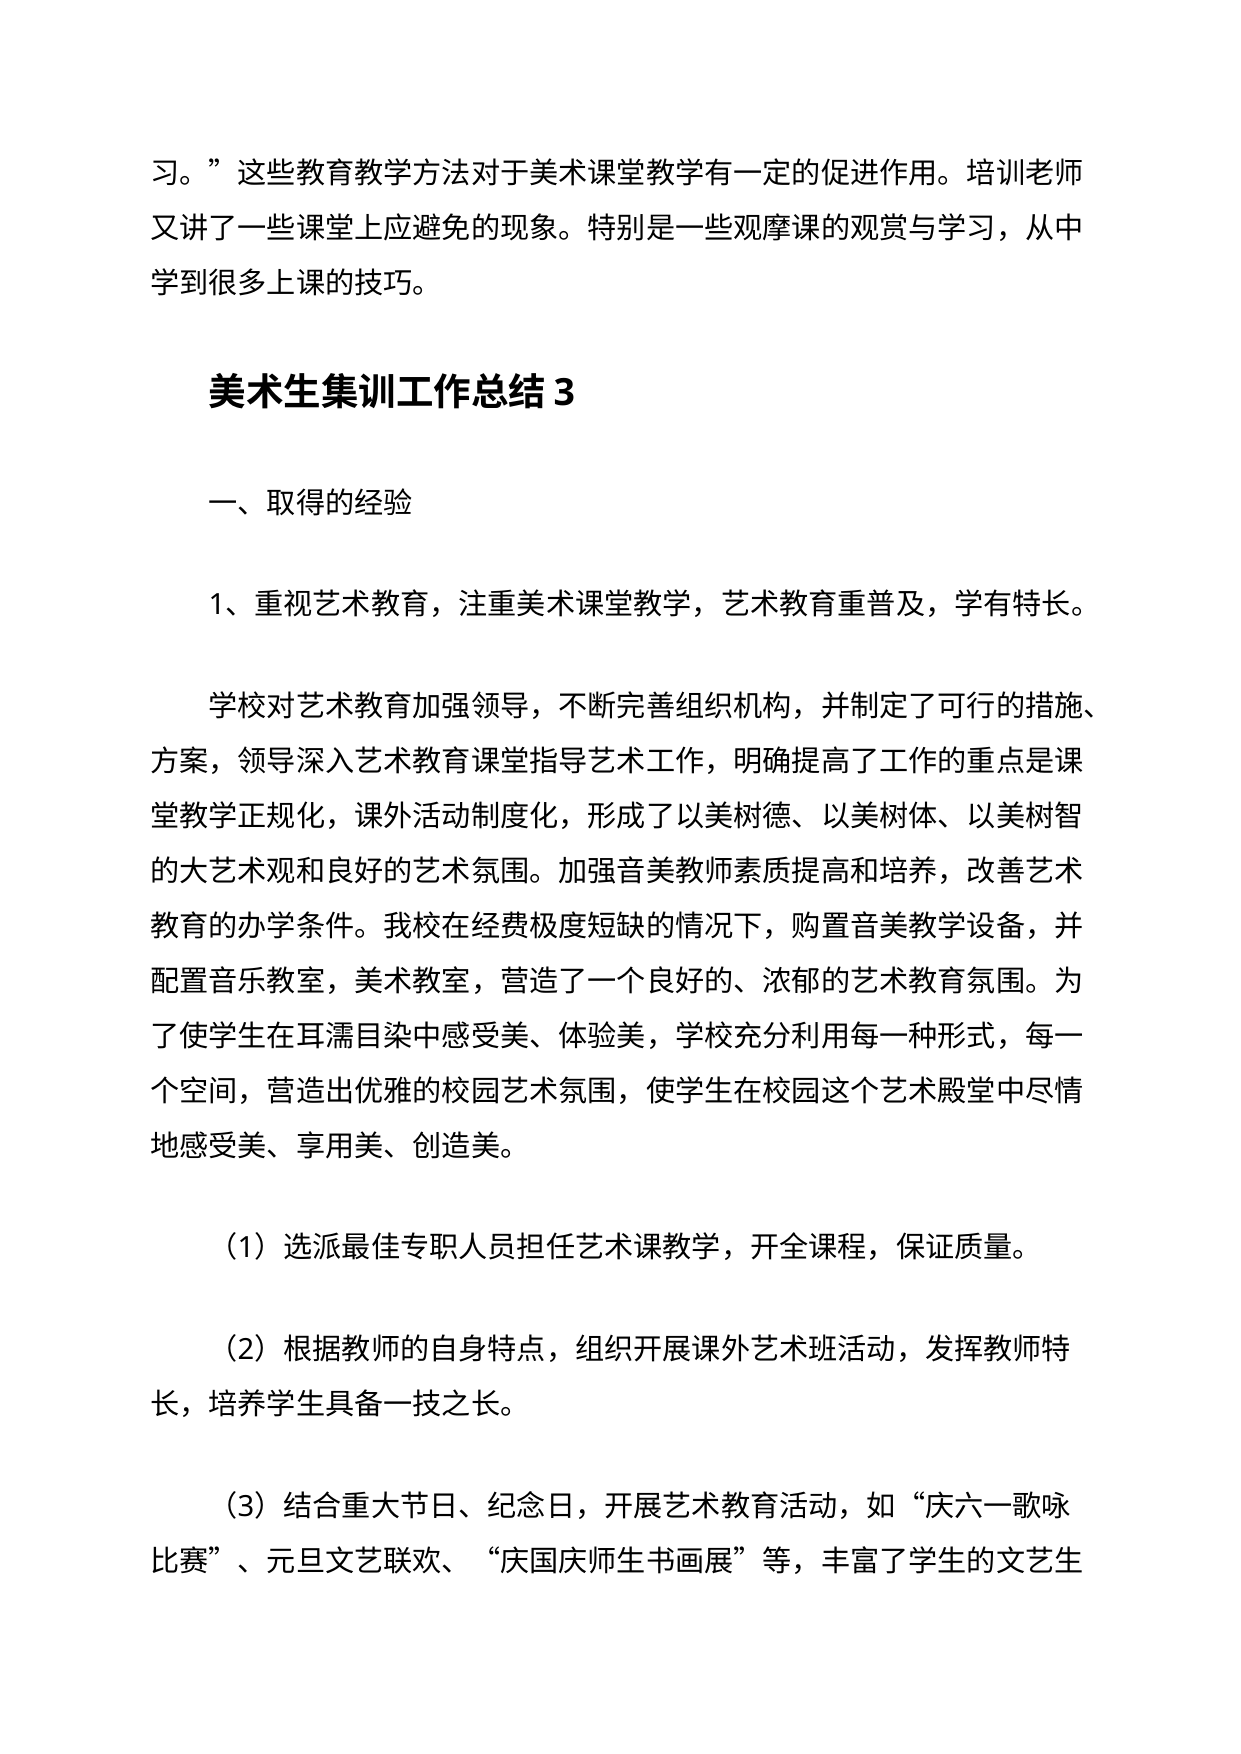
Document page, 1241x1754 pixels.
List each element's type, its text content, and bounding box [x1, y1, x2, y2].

text 1、重视艺术教育，注重美术课堂教学，艺术教育重普及，学有特长。 [150, 581, 1090, 623]
text 美术生集训工作总结3 [150, 362, 1090, 416]
text 一、取得的经验 [150, 479, 1090, 521]
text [150, 1483, 1090, 1580]
text 学校对艺术教育加强领导，不断完善组织机构，并制定了可行的措施、方案，领导深入艺术教育课堂指导艺术工作，明确提高了工作的重点是课堂教学正规化，课外活动制度化，形成了以美树德、以美树体、以美树智的大艺术观和良好的艺术氛围。加强音美教师素质提高和培养，改善艺术教育的办学条件。我校在经费极度短缺的情况下，购置音美教学设备，并配置音乐教室，美术教室，营造了一个良好的、浓郁的艺术教育氛围。为了使学生在耳濡目染中感受美、体验美，学校充分利用每一种形式，每一个空间，营造出优雅的校园艺术氛围，使学生在校园这个艺术殿堂中尽情地感受美、享用美、创造美。 [150, 683, 1090, 1164]
text （1）选派最佳专职人员担任艺术课教学，开全课程，保证质量。 [150, 1224, 1090, 1266]
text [150, 150, 1090, 302]
text （2）根据教师的自身特点，组织开展课外艺术班活动，发挥教师特长，培养学生具备一技之长。 [150, 1326, 1090, 1423]
